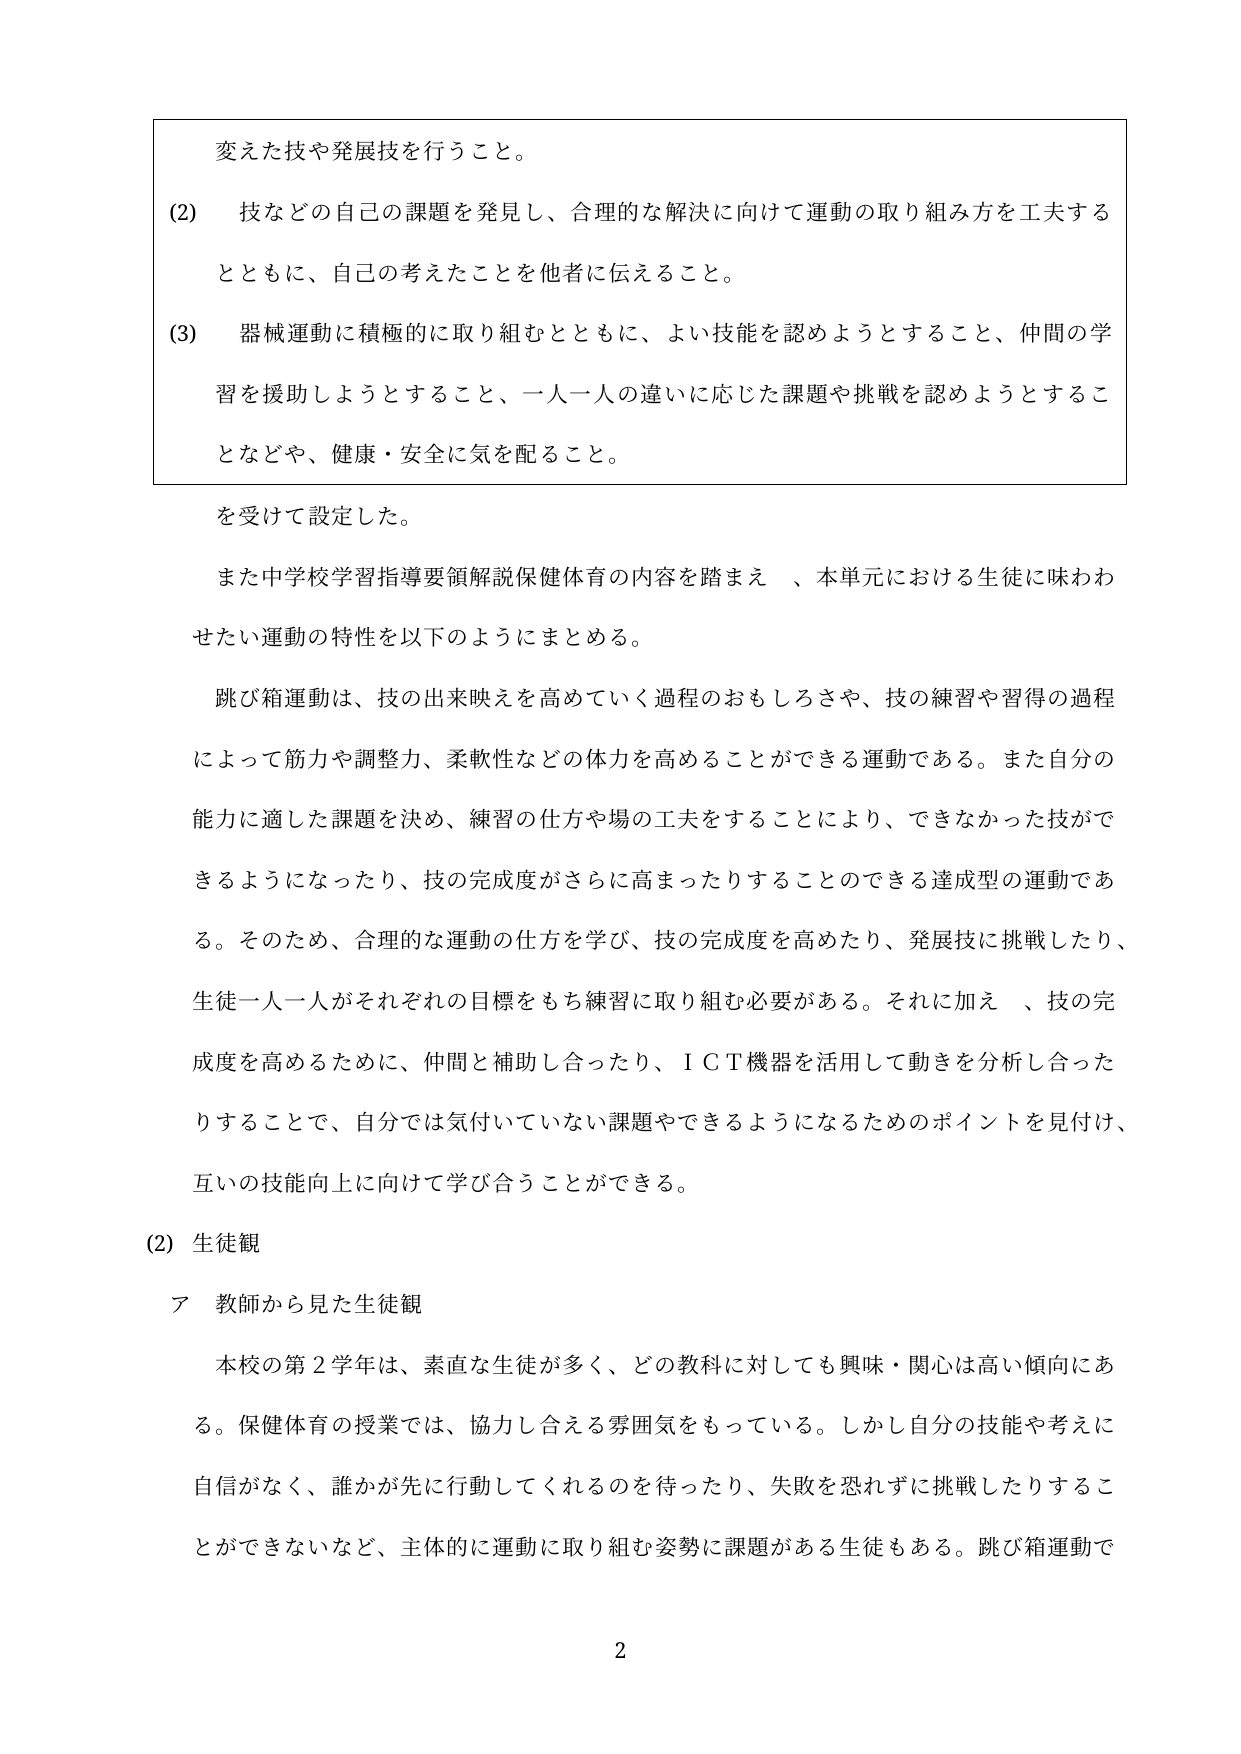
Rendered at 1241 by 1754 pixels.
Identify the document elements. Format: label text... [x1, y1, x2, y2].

list 生徒観 [133, 1212, 1117, 1273]
list また中学校学習指導要領解説保健体育の内容を踏まえ、本単元における生徒に味わわせたい運動の特性を以下のようにまとめる。 [173, 545, 1117, 667]
list を受けて設定した。 [153, 485, 1117, 545]
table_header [154, 120, 1126, 484]
list 跳び箱運動は、技の出来映えを高めていく過程のおもしろさや、技の練習や習得の過程によって筋力や調整力、柔軟性などの体力を高めることができる運動である。また自分の能力に適した課題を決め、練習の仕方や場の工夫をすることにより、できなかった技ができるようになったり、技の完成度がさらに高まったりすることのできる達成型の運動である。そのため、合理的な運動の仕方を学び、技の完成度を高めたり、発展技に挑戦したり、生徒一人一人がそれぞれの目標をもち練習に取り組む必要がある。それに加え、技の完成度を高めるために、仲間と補助し合ったり、ＩＣＴ機器を活用して動きを分析し合ったりすることで、自分では気付いていない課題やできるようになるためのポイントを見付け、互いの技能向上に向けて学び合うことができる。 [173, 667, 1117, 1212]
text ア 教師から見た生徒観 [133, 1273, 1117, 1333]
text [173, 1333, 1117, 1576]
